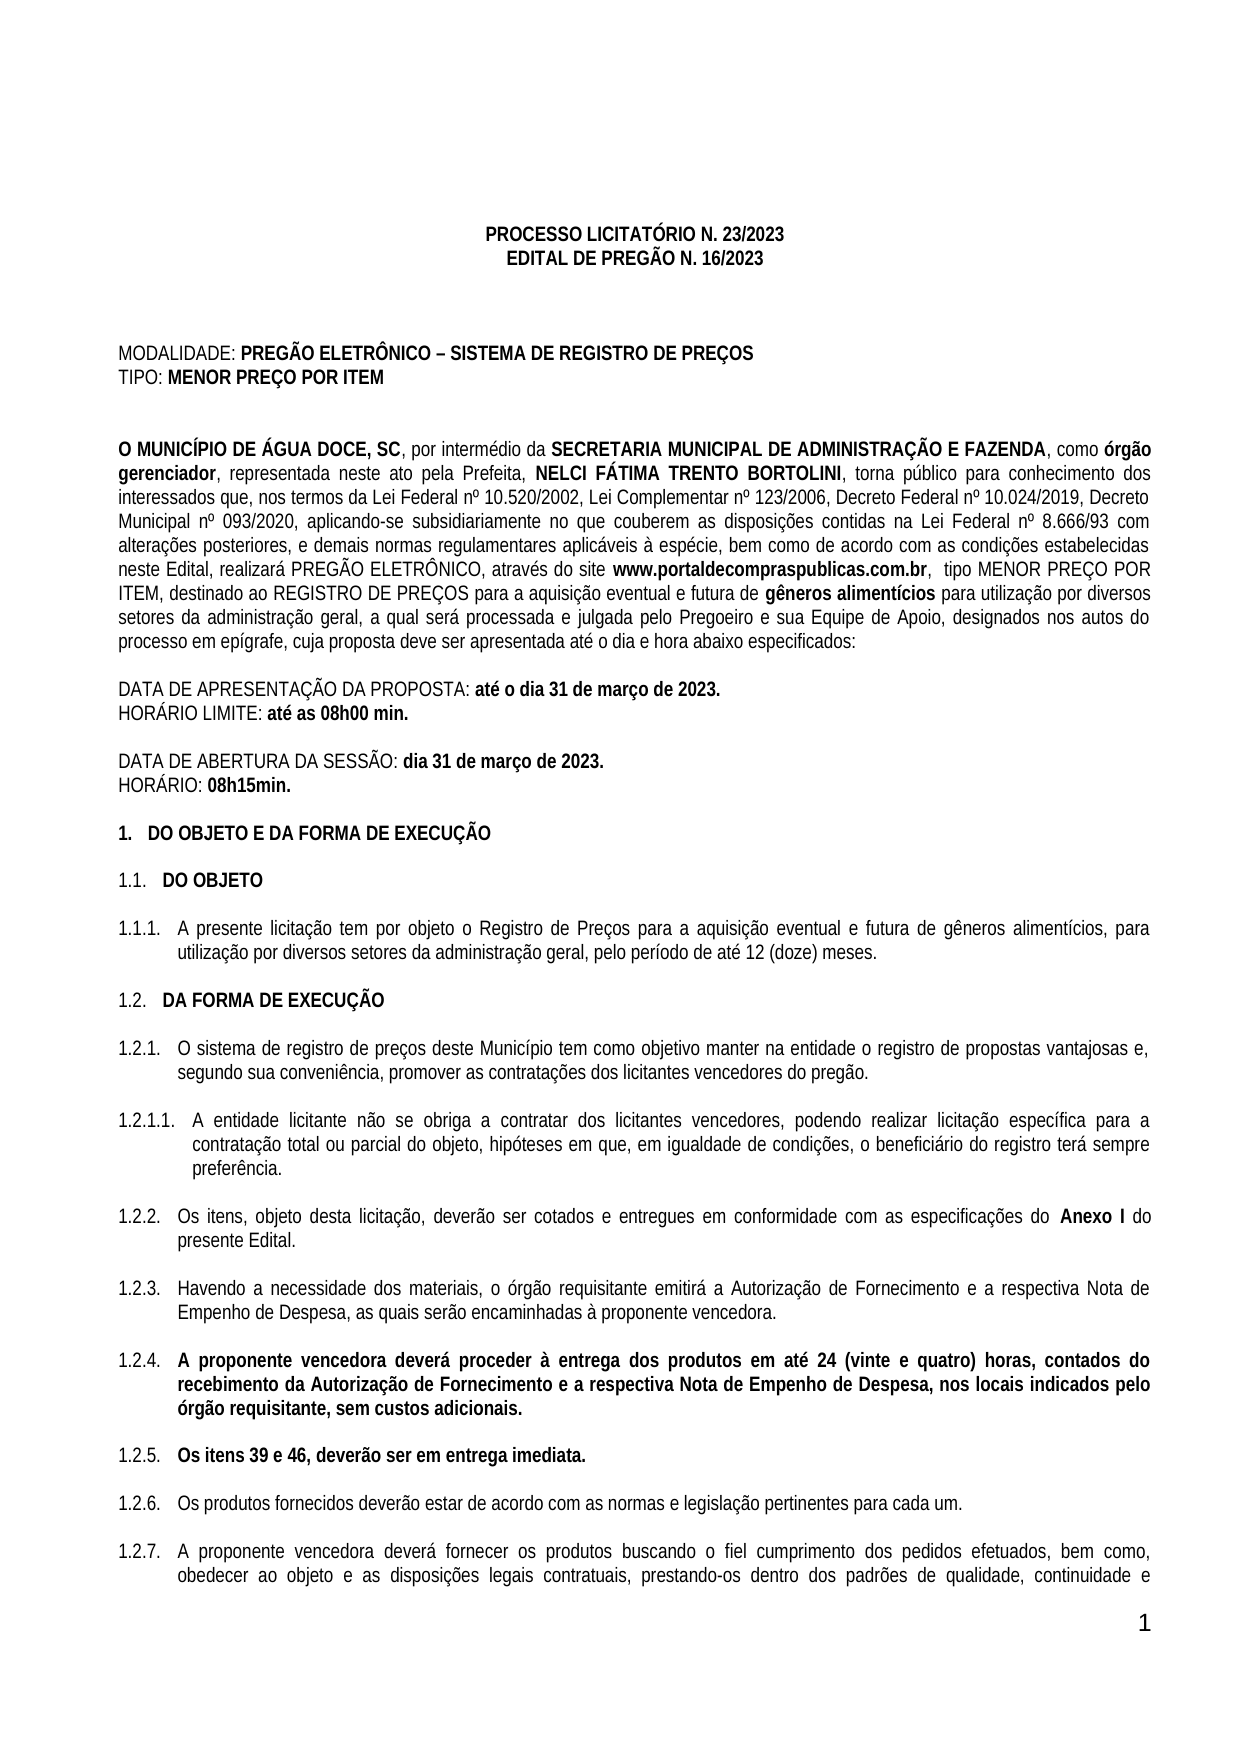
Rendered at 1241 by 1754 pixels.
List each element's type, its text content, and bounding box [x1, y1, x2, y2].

list Havendo a necessidade dos materiais, o órgão requisitante emitirá a Autorização de Fornecimento e a respectiva Nota de Empenho de Despesa, as quais serão encaminhadas à proponente vencedora. [118, 1276, 1152, 1324]
text EDITAL DE PREGÃO N. 16/2023 [118, 246, 1152, 269]
text DATA DE APRESENTAÇÃO DA PROPOSTA: até o dia 31 de março de 2023. [118, 677, 1152, 701]
list Os itens, objeto desta licitação, deverão ser cotados e entregues em conformidade com as especificações do Anexo I do presente Edital. [118, 1204, 1152, 1252]
text HORÁRIO LIMITE: até as 08h00 min. [118, 701, 1152, 725]
text PROCESSO LICITATÓRIO N. 23/2023 [118, 222, 1152, 246]
list A entidade licitante não se obriga a contratar dos licitantes vencedores, podendo realizar licitação específica para a contratação total ou parcial do objeto, hipóteses em que, em igualdade de condições, o beneficiário do registro terá sempre preferência. [118, 1108, 1152, 1180]
list O sistema de registro de preços deste Município tem como objetivo manter na entidade o registro de propostas vantajosas e, segundo sua conveniência, promover as contratações dos licitantes vencedores do pregão. [118, 1036, 1152, 1084]
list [118, 1539, 1152, 1587]
list A proponente vencedora deverá proceder à entrega dos produtos em até 24 (vinte e quatro) horas, contados do recebimento da Autorização de Fornecimento e a respectiva Nota de Empenho de Despesa, nos locais indicados pelo órgão requisitante, sem custos adicionais. [118, 1348, 1152, 1419]
list DO OBJETO [118, 868, 1152, 892]
list A presente licitação tem por objeto o Registro de Preços para a aquisição eventual e futura de gêneros alimentícios, para utilização por diversos setores da administração geral, pelo período de até 12 (doze) meses. [118, 916, 1152, 964]
list DO OBJETO E DA FORMA DE EXECUÇÃO [118, 821, 1152, 844]
text TIPO: MENOR PREÇO POR ITEM [118, 365, 1152, 389]
text O MUNICÍPIO DE ÁGUA DOCE, SC, por intermédio da SECRETARIA MUNICIPAL DE ADMINISTRAÇÃO E FAZENDA, como órgão gerenciador, representada neste ato pela Prefeita, NELCI FÁTIMA TRENTO BORTOLINI, torna público para conhecimento dos interessados que, nos termos da Lei Federal nº 10.520/2002, Lei Complementar nº 123/2006, Decreto Federal nº 10.024/2019, Decreto Municipal nº 093/2020, aplicando-se subsidiariamente no que couberem as disposições contidas na Lei Federal nº 8.666/93 com alterações posteriores, e demais normas regulamentares aplicáveis à espécie, bem como de acordo com as condições estabelecidas neste Edital, realizará PREGÃO ELETRÔNICO, através do site www.portaldecompraspublicas.com.br, tipo MENOR PREÇO POR ITEM, destinado ao REGISTRO DE PREÇOS para a aquisição eventual e futura de gêneros alimentícios para utilização por diversos setores da administração geral, a qual será processada e julgada pelo Pregoeiro e sua Equipe de Apoio, designados nos autos do processo em epígrafe, cuja proposta deve ser apresentada até o dia e hora abaixo especificados: [118, 437, 1152, 653]
text MODALIDADE: PREGÃO ELETRÔNICO – SISTEMA DE REGISTRO DE PREÇOS [118, 341, 1152, 365]
text DATA DE ABERTURA DA SESSÃO: dia 31 de março de 2023. [118, 749, 1152, 773]
list Os produtos fornecidos deverão estar de acordo com as normas e legislação pertinentes para cada um. [118, 1491, 1152, 1515]
list DA FORMA DE EXECUÇÃO [118, 988, 1152, 1012]
text HORÁRIO: 08h15min. [118, 773, 1152, 797]
list Os itens 39 e 46, deverão ser em entrega imediata. [118, 1443, 1152, 1467]
